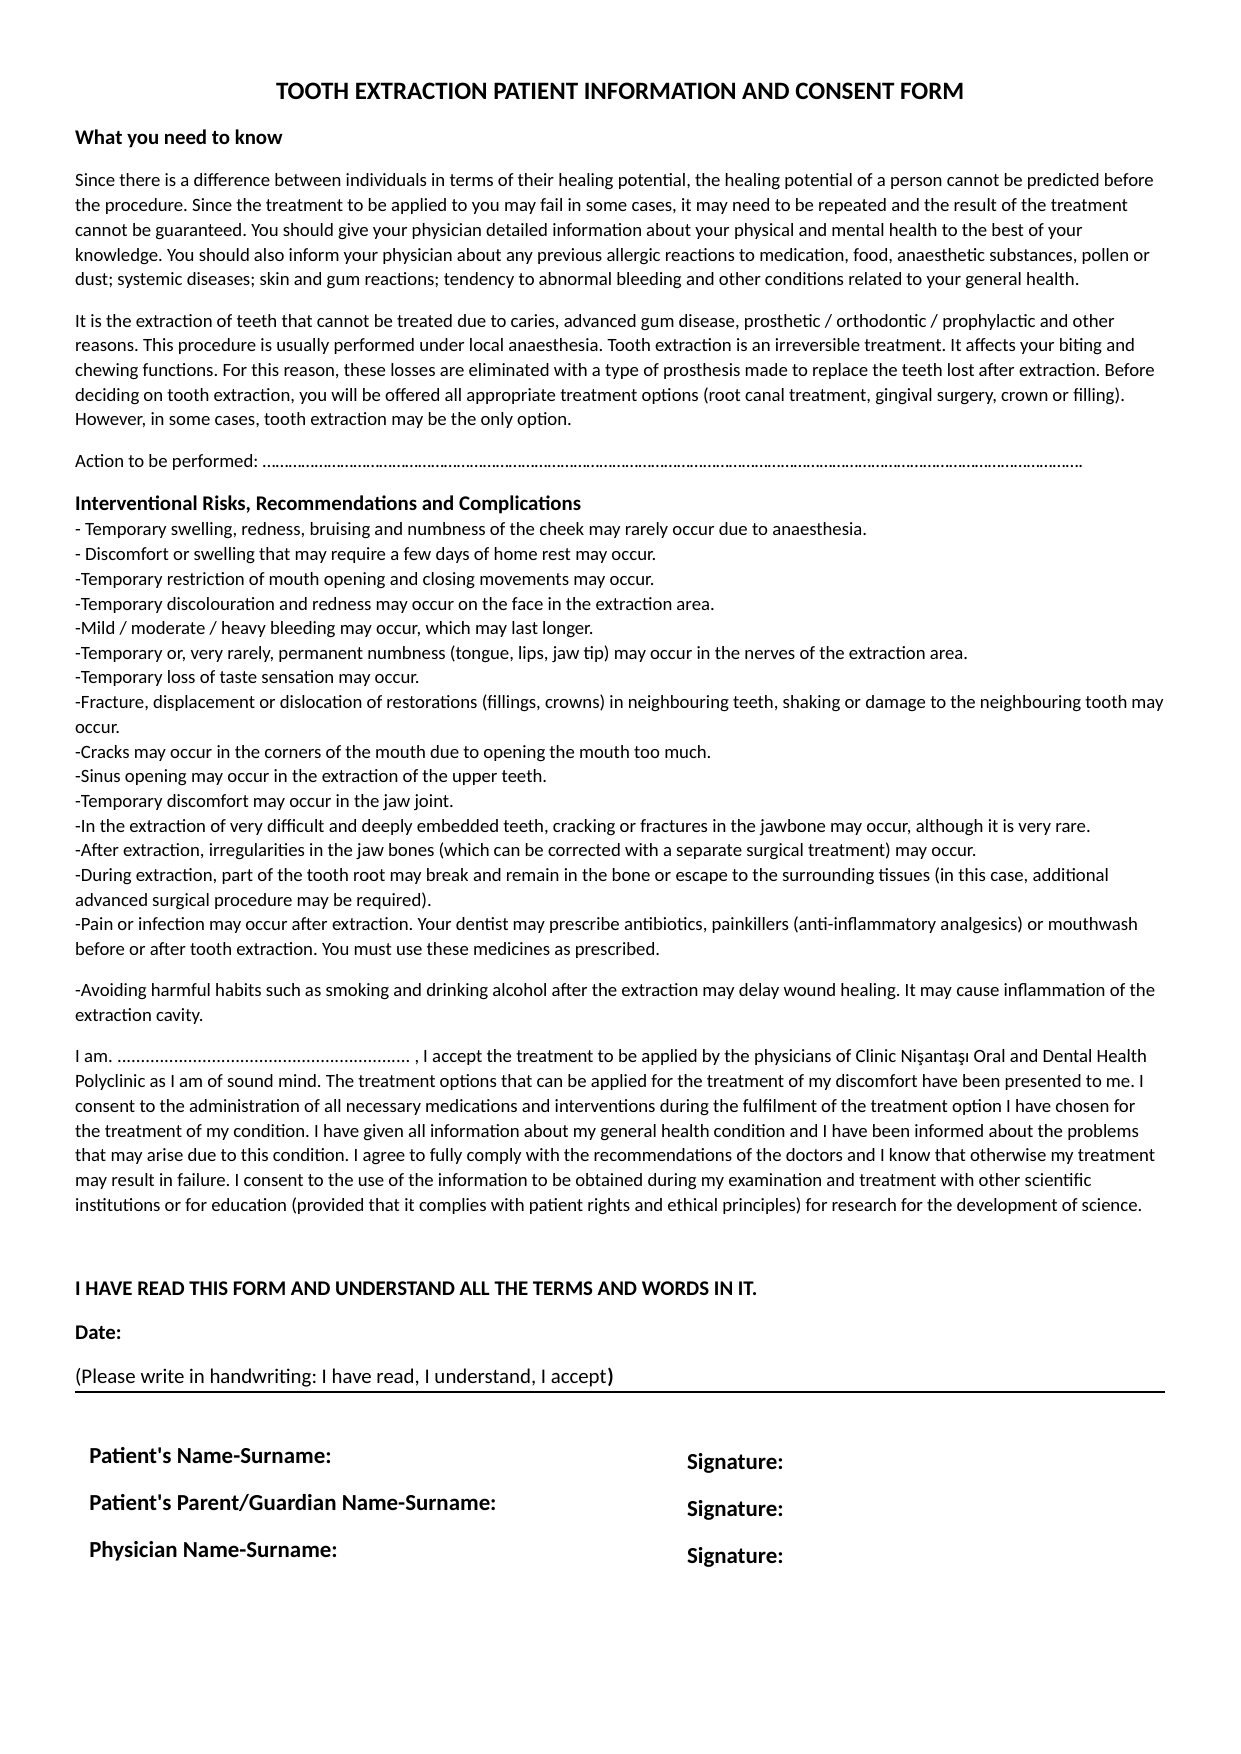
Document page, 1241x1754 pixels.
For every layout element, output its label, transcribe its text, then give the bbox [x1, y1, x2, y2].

text - Temporary swelling, redness, bruising and numbness of the cheek may rarely occur due to anaesthesia. [75, 518, 1165, 541]
text It is the extraction of teeth that cannot be treated due to caries, advanced gum disease, prosthetic / orthodontic / prophylactic and other reasons. This procedure is usually performed under local anaesthesia. Tooth extraction is an irreversible treatment. It affects your biting and chewing functions. For this reason, these losses are eliminated with a type of prosthesis made to replace the teeth lost after extraction. Before deciding on tooth extraction, you will be offered all appropriate treatment options (root canal treatment, gingival surgery, crown or filling). However, in some cases, tooth extraction may be the only option. [75, 309, 1165, 430]
text -Avoiding harmful habits such as smoking and drinking alcohol after the extraction may delay wound healing. It may cause inflammation of the extraction cavity. [75, 979, 1165, 1026]
text -Temporary discolouration and redness may occur on the face in the extraction area. [75, 592, 1165, 614]
text Date: [75, 1319, 1165, 1345]
text -Temporary discomfort may occur in the jaw joint. [75, 789, 1165, 812]
text Since there is a difference between individuals in terms of their healing potential, the healing potential of a person cannot be predicted before the procedure. Since the treatment to be applied to you may fail in some cases, it may need to be repeated and the result of the treatment cannot be guaranteed. You should give your physician detailed information about your physical and mental health to the best of your knowledge. You should also inform your physician about any previous allergic reactions to medication, food, anaesthetic substances, pollen or dust; systemic diseases; skin and gum reactions; tendency to abnormal bleeding and other conditions related to your general health. [75, 169, 1165, 290]
text Action to be performed: ………………………………………………………………………………………………………………………………………………………………………. [75, 449, 1165, 472]
text I am. .............................................................. , I accept the treatment to be applied by the physicians of Clinic Nişantaşı Oral and Dental Health Polyclinic as I am of sound mind. The treatment options that can be applied for the treatment of my discomfort have been presented to me. I consent to the administration of all necessary medications and interventions during the fulfilment of the treatment option I have chosen for the treatment of my condition. I have given all information about my general health condition and I have been informed about the problems that may arise due to this condition. I agree to fully comply with the recommendations of the doctors and I know that otherwise my treatment may result in failure. I consent to the use of the information to be obtained during my examination and treatment with other scientific institutions or for education (provided that it complies with patient rights and ethical principles) for research for the development of science. [75, 1045, 1165, 1216]
text -Pain or infection may occur after extraction. Your dentist may prescribe antibiotics, painkillers (anti-inflammatory analgesics) or mouthwash before or after tooth extraction. You must use these medicines as prescribed. [75, 913, 1165, 960]
text -Temporary or, very rarely, permanent numbness (tongue, lips, jaw tip) may occur in the nerves of the extraction area. [75, 641, 1165, 664]
text -Fracture, displacement or dislocation of restorations (fillings, crowns) in neighbouring teeth, shaking or damage to the neighbouring tooth may occur. [75, 690, 1165, 738]
text -After extraction, irregularities in the jaw bones (which can be corrected with a separate surgical treatment) may occur. [75, 838, 1165, 861]
text -Cracks may occur in the corners of the mouth due to opening the mouth too much. [75, 740, 1165, 763]
text Interventional Risks, Recommendations and Complications [75, 490, 1165, 516]
text - Discomfort or swelling that may require a few days of home rest may occur. [75, 542, 1165, 565]
text -Mild / moderate / heavy bleeding may occur, which may last longer. [75, 616, 1165, 639]
text -Sinus opening may occur in the extraction of the upper teeth. [75, 764, 1165, 787]
text I HAVE READ THIS FORM AND UNDERSTAND ALL THE TERMS AND WORDS IN IT. [75, 1276, 1165, 1301]
text -Temporary restriction of mouth opening and closing movements may occur. [75, 567, 1165, 590]
text TOOTH EXTRACTION PATIENT INFORMATION AND CONSENT FORM [75, 75, 1165, 106]
text -During extraction, part of the tooth root may break and remain in the bone or escape to the surrounding tissues (in this case, additional advanced surgical procedure may be required). [75, 863, 1165, 911]
text (Please write in handwriting: I have read, I understand, I accept) [75, 1364, 1165, 1391]
text -In the extraction of very difficult and deeply embedded teeth, cracking or fractures in the jawbone may occur, although it is very rare. [75, 814, 1165, 837]
text -Temporary loss of taste sensation may occur. [75, 666, 1165, 689]
text What you need to know [75, 124, 1165, 150]
